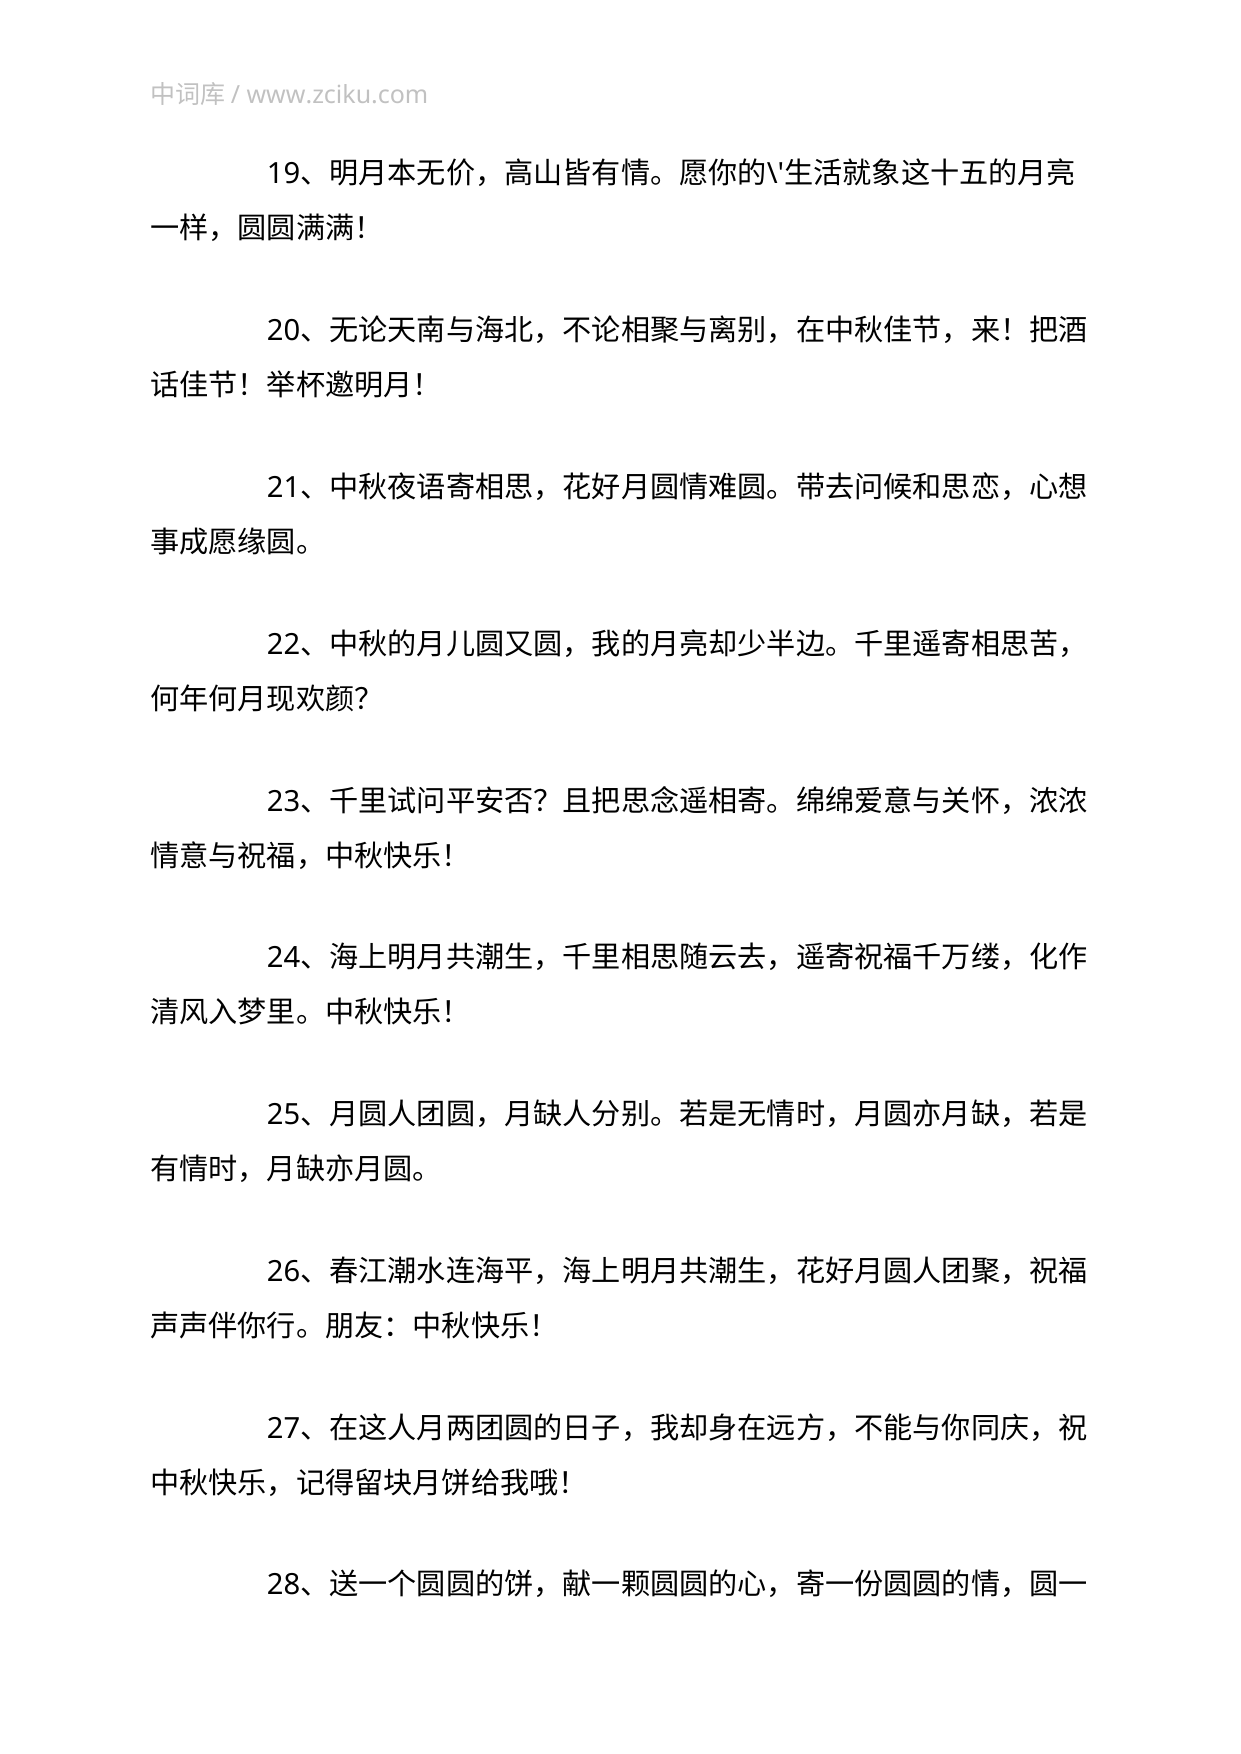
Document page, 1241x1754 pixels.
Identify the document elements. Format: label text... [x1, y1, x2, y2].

text 20、无论天南与海北，不论相聚与离别，在中秋佳节，来！把酒话佳节！举杯邀明月！ [150, 307, 1090, 404]
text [150, 1561, 1090, 1603]
text 25、月圆人团圆，月缺人分别。若是无情时，月圆亦月缺，若是有情时，月缺亦月圆。 [150, 1091, 1090, 1188]
text 21、中秋夜语寄相思，花好月圆情难圆。带去问候和思恋，心想事成愿缘圆。 [150, 463, 1090, 561]
text 23、千里试问平安否？且把思念遥相寄。绵绵爱意与关怀，浓浓情意与祝福，中秋快乐！ [150, 777, 1090, 874]
text 24、海上明月共潮生，千里相思随云去，遥寄祝福千万缕，化作清风入梦里。中秋快乐！ [150, 934, 1090, 1031]
text 22、中秋的月儿圆又圆，我的月亮却少半边。千里遥寄相思苦，何年何月现欢颜？ [150, 620, 1090, 718]
text 27、在这人月两团圆的日子，我却身在远方，不能与你同庆，祝中秋快乐，记得留块月饼给我哦！ [150, 1404, 1090, 1501]
text 19、明月本无价，高山皆有情。愿你的\'生活就象这十五的月亮一样，圆圆满满！ [150, 150, 1090, 247]
text 26、春江潮水连海平，海上明月共潮生，花好月圆人团聚，祝福声声伴你行。朋友：中秋快乐！ [150, 1247, 1090, 1345]
